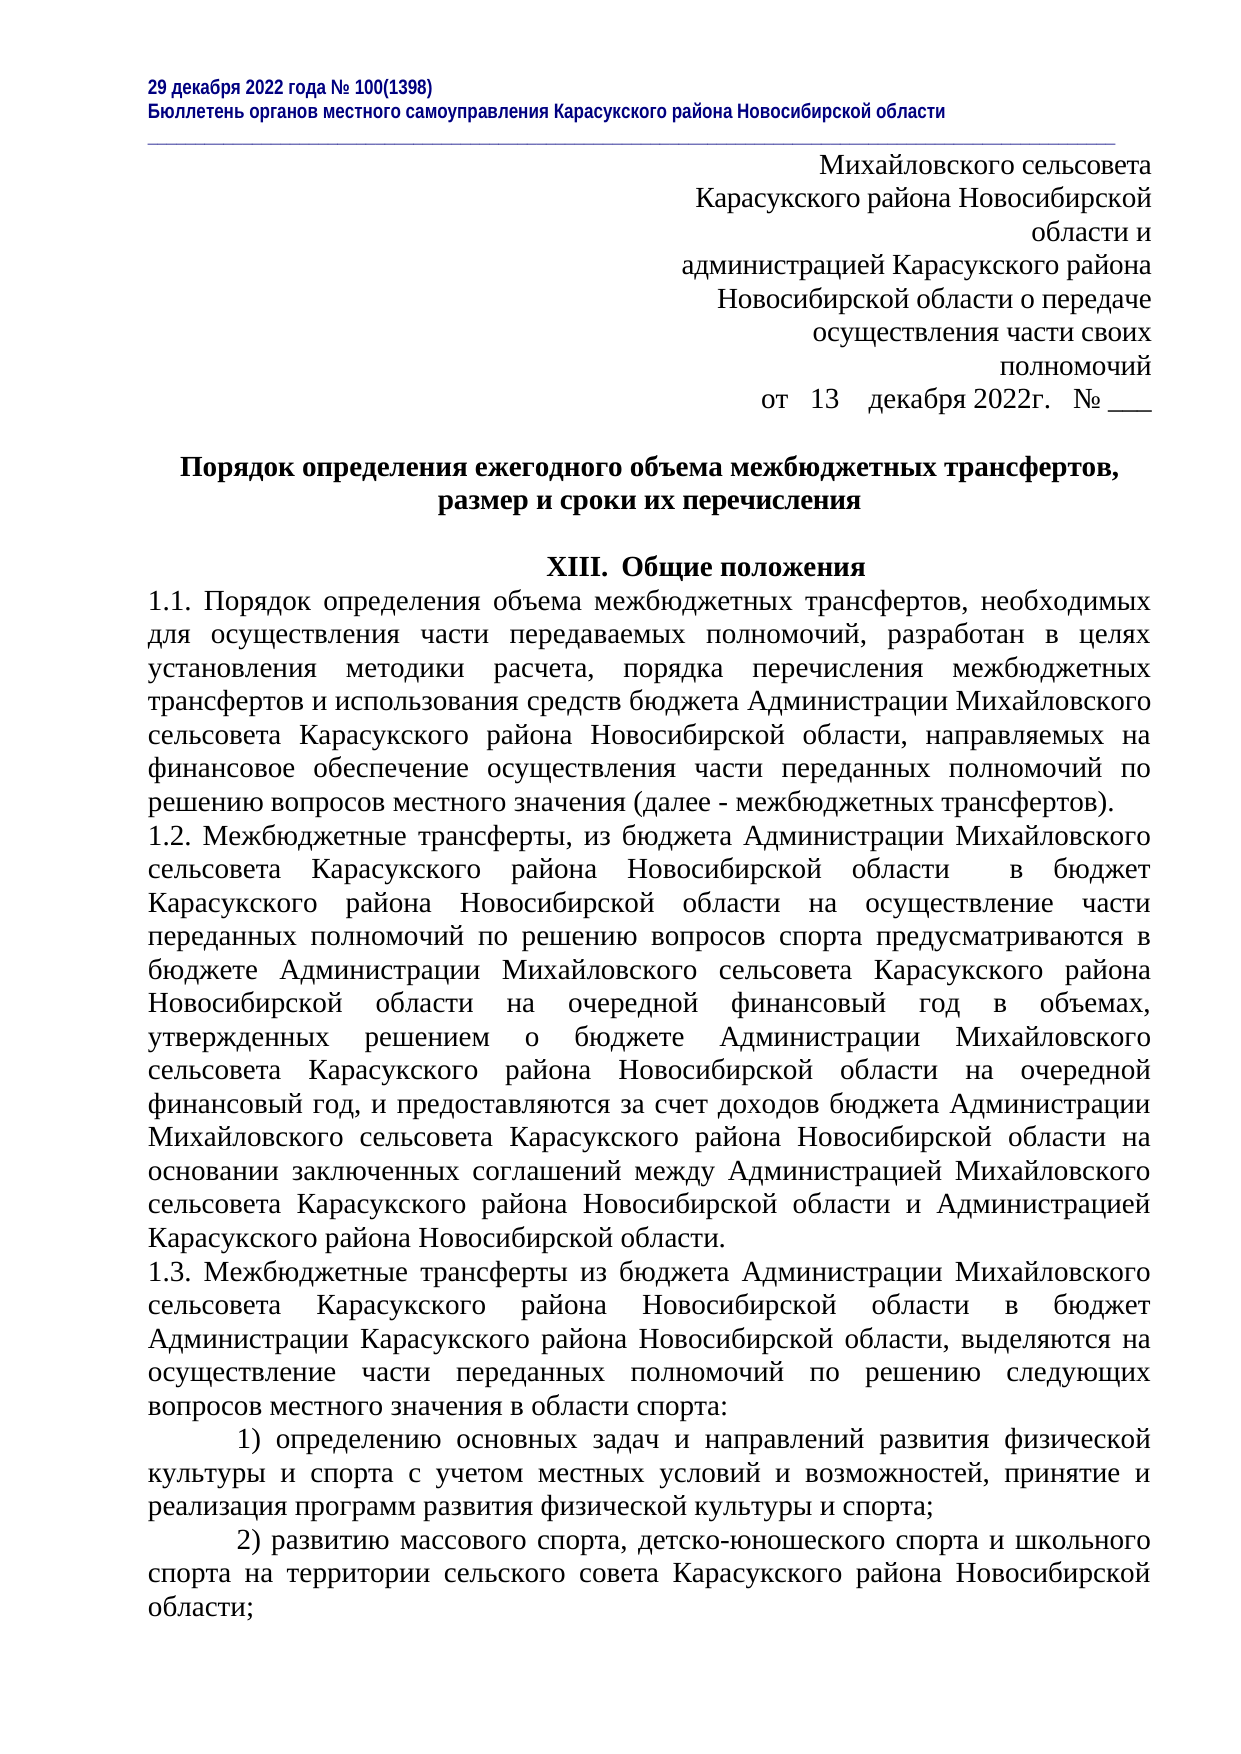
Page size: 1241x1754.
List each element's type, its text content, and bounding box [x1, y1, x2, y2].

text администрацией Карасукского района [659, 247, 1152, 281]
text 2) развитию массового спорта, детско-юношеского спорта и школьного спорта на территории сельского совета Карасукского района Новосибирской области; [148, 1522, 1152, 1623]
text 1.2. Межбюджетные трансферты, из бюджета Администрации Михайловского сельсовета Карасукского района Новосибирской области в бюджет Карасукского района Новосибирской области на осуществление части переданных полномочий по решению вопросов спорта предусматриваются в бюджете Администрации Михайловского сельсовета Карасукского района Новосибирской области на очередной финансовый год в объемах, утвержденных решением о бюджете Администрации Михайловского сельсовета Карасукского района Новосибирской области на очередной финансовый год, и предоставляются за счет доходов бюджета Администрации Михайловского сельсовета Карасукского района Новосибирской области на основании заключенных соглашений между Администрацией Михайловского сельсовета Карасукского района Новосибирской области и Администрацией Карасукского района Новосибирской области. [148, 818, 1152, 1254]
list Общие положения [260, 549, 1152, 583]
text 1) определению основных задач и направлений развития физической культуры и спорта с учетом местных условий и возможностей, принятие и реализация программ развития физической культуры и спорта; [148, 1421, 1152, 1522]
text от 13 декабря 2022г. № ___ [659, 382, 1152, 415]
text Новосибирской области о передаче [659, 281, 1152, 314]
text 1.1. Порядок определения объема межбюджетных трансфертов, необходимых для осуществления части передаваемых полномочий, разработан в целях установления методики расчета, порядка перечисления межбюджетных трансфертов и использования средств бюджета Администрации Михайловского сельсовета Карасукского района Новосибирской области, направляемых на финансовое обеспечение осуществления части переданных полномочий по решению вопросов местного значения (далее - межбюджетных трансфертов). [148, 583, 1152, 818]
text осуществления части своих полномочий [658, 314, 1152, 382]
text размер и сроки их перечисления [148, 482, 1152, 516]
text Порядок определения ежегодного объема межбюджетных трансфертов, [148, 449, 1152, 482]
text Михайловского сельсовета Карасукского района Новосибирской области и [690, 147, 1152, 247]
text 1.3. Межбюджетные трансферты из бюджета Администрации Михайловского сельсовета Карасукского района Новосибирской области в бюджет Администрации Карасукского района Новосибирской области, выделяются на осуществление части переданных полномочий по решению следующих вопросов местного значения в области спорта: [148, 1254, 1152, 1421]
